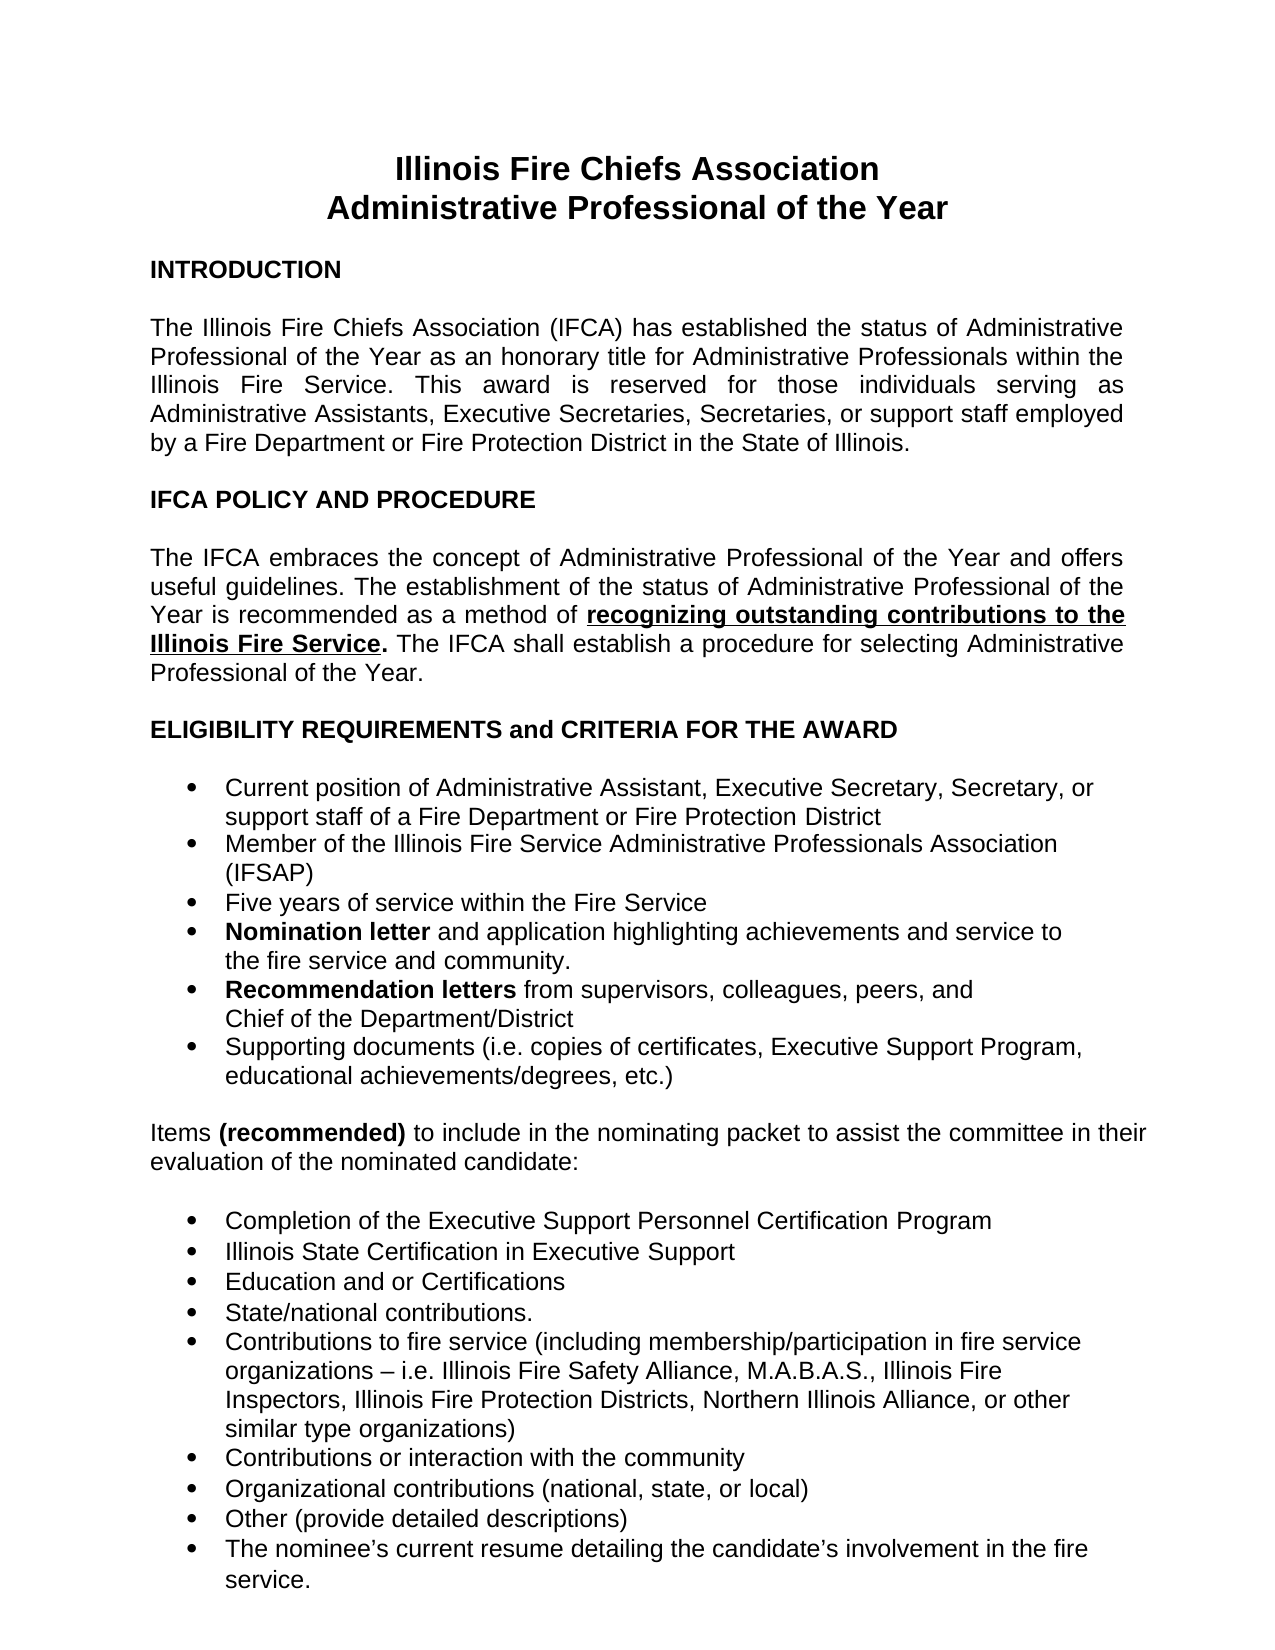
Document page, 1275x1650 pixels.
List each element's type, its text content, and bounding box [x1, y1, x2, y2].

list Completion of the Executive Support Personnel Certification Program [187, 1205, 1148, 1236]
list Education and or Certifications [187, 1266, 1148, 1297]
subtitle ELIGIBILITY REQUIREMENTS and CRITERIA FOR THE AWARD [150, 715, 1148, 744]
list Organizational contributions (national, state, or local) [187, 1473, 1148, 1503]
list Other (provide detailed descriptions) [187, 1503, 1148, 1534]
list Current position of Administrative Assistant, Executive Secretary, Secretary, or support staff of a Fire Department or Fire Protection District [187, 773, 1095, 830]
text Items (recommended) to include in the nominating packet to assist the committee in their evaluation of the nominated candidate: [150, 1118, 1148, 1176]
list Nomination letter and application highlighting achievements and service to the fire service and community. [187, 917, 1088, 975]
list Illinois State Certification in Executive Support [187, 1236, 1148, 1266]
subtitle IFCA POLICY AND PROCEDURE [150, 485, 1148, 514]
subtitle INTRODUCTION [150, 255, 1148, 284]
list Contributions or interaction with the community [187, 1442, 1148, 1473]
list Five years of service within the Fire Service [187, 887, 1148, 917]
list Recommendation letters from supervisors, colleagues, peers, and Chief of the Department/District [187, 975, 1012, 1033]
list State/national contributions. [187, 1297, 1148, 1327]
list Contributions to fire service (including membership/participation in fire service organizations – i.e. Illinois Fire Safety Alliance, M.A.B.A.S., Illinois Fire Inspectors, Illinois Fire Protection Districts, Northern Illinois Alliance, or other similar type organizations) [187, 1327, 1083, 1442]
list The nominee’s current resume detailing the candidate’s involvement in the fire service. [187, 1534, 1148, 1594]
list Member of the Illinois Fire Service Administrative Professionals Association (IFSAP) [187, 830, 1059, 887]
text The Illinois Fire Chiefs Association (IFCA) has established the status of Administrative Professional of the Year as an honorary title for Administrative Professionals within the Illinois Fire Service. This award is reserved for those individuals serving as Administrative Assistants, Executive Secretaries, Secretaries, or support staff employed by a Fire Department or Fire Protection District in the State of Illinois. [150, 313, 1125, 456]
list Supporting documents (i.e. copies of certificates, Executive Support Program, educational achievements/degrees, etc.) [187, 1033, 1084, 1089]
subtitle Illinois Fire Chiefs Association Administrative Professional of the Year [326, 149, 1109, 226]
text The IFCA embraces the concept of Administrative Professional of the Year and offers useful guidelines. The establishment of the status of Administrative Professional of the Year is recommended as a method of recognizing outstanding contributions to the Illinois Fire Service. The IFCA shall establish a procedure for selecting Administrative Professional of the Year. [150, 543, 1126, 687]
